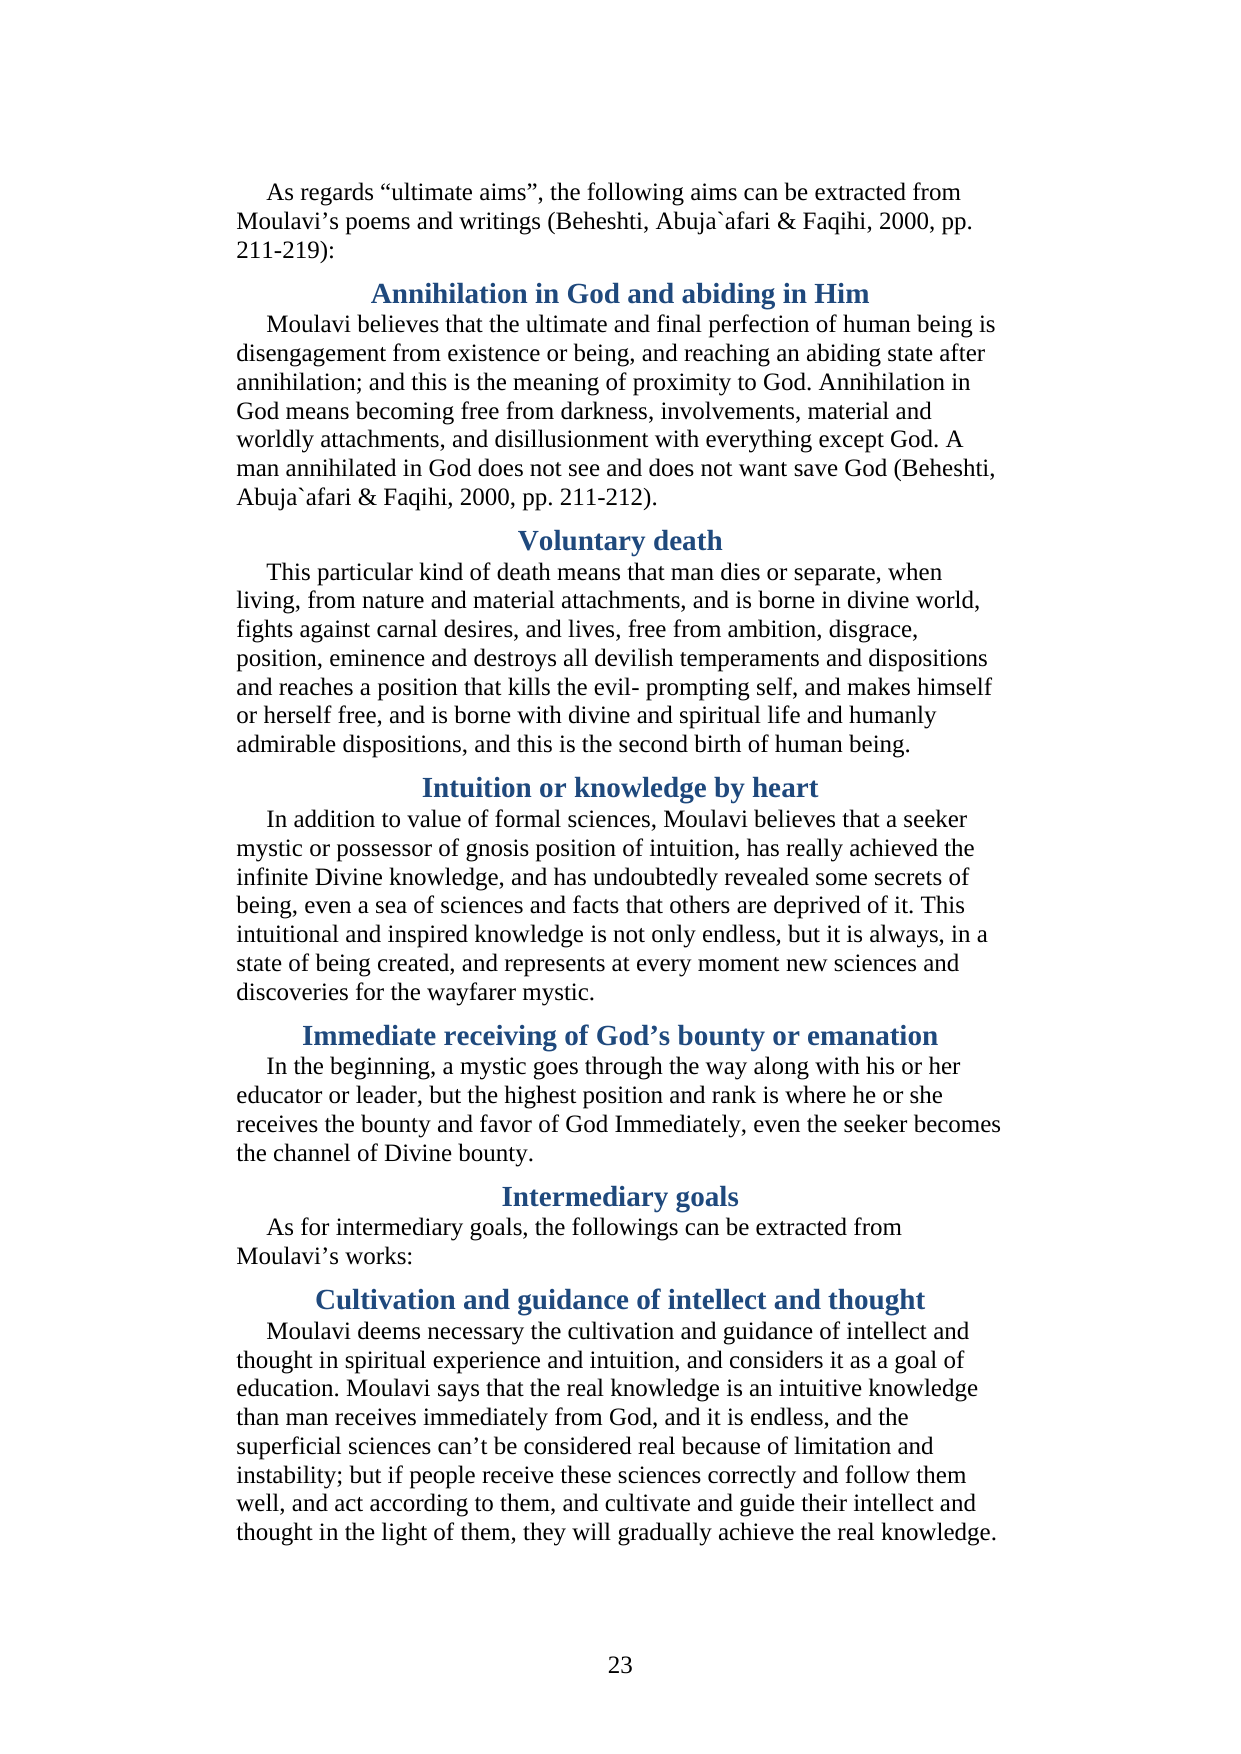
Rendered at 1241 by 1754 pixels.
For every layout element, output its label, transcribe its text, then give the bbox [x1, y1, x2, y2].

text Moulavi deems necessary the cultivation and guidance of intellect and thought in spiritual experience and intuition, and considers it as a goal of education. Moulavi says that the real knowledge is an intuitive knowledge than man receives immediately from God, and it is endless, and the superficial sciences can’t be considered real because of limitation and instability; but if people receive these sciences correctly and follow them well, and act according to them, and cultivate and guide their intellect and thought in the light of them, they will gradually achieve the real knowledge. [236, 1316, 1004, 1546]
subtitle Immediate receiving of God’s bounty or emanation [236, 1018, 1004, 1051]
subtitle Voluntary death [236, 523, 1004, 557]
text As regards “ultimate aims”, the following aims can be extracted from Moulavi’s poems and writings (Beheshti, Abuja`afari & Faqihi, 2000, pp. 211-219): [236, 177, 1004, 263]
subtitle Intuition or knowledge by heart [236, 771, 1004, 804]
subtitle Cultivation and guidance of intellect and thought [236, 1282, 1004, 1316]
text In addition to value of formal sciences, Moulavi believes that a seeker mystic or possessor of gnosis position of intuition, has really achieved the infinite Divine knowledge, and has undoubtedly revealed some secrets of being, even a sea of sciences and facts that others are deprived of it. This intuitional and inspired knowledge is not only endless, but it is always, in a state of being created, and represents at every moment new sciences and discoveries for the wayfarer mystic. [236, 804, 1004, 1005]
text Moulavi believes that the ultimate and final perfection of human being is disengagement from existence or being, and reaching an abiding state after annihilation; and this is the meaning of proximity to God. Annihilation in God means becoming free from darkness, involvements, material and worldly attachments, and disillusionment with everything except God. A man annihilated in God does not see and does not want save God (Beheshti, Abuja`afari & Faqihi, 2000, pp. 211-212). [236, 309, 1004, 511]
subtitle Annihilation in God and abiding in Him [236, 276, 1004, 309]
text This particular kind of death means that man dies or separate, when living, from nature and material attachments, and is borne in divine world, fights against carnal desires, and lives, free from ambition, disgrace, position, eminence and destroys all devilish temperaments and dispositions and reaches a position that kills the evil- prompting self, and makes himself or herself free, and is borne with divine and spiritual life and humanly admirable dispositions, and this is the second birth of human being. [236, 557, 1004, 758]
subtitle Intermediary goals [236, 1179, 1004, 1212]
text As for intermediary goals, the followings can be extracted from Moulavi’s works: [236, 1212, 1004, 1270]
text In the beginning, a mystic goes through the way along with his or her educator or leader, but the highest position and rank is where he or she receives the bounty and favor of God Immediately, even the seeker becomes the channel of Divine bounty. [236, 1051, 1004, 1166]
